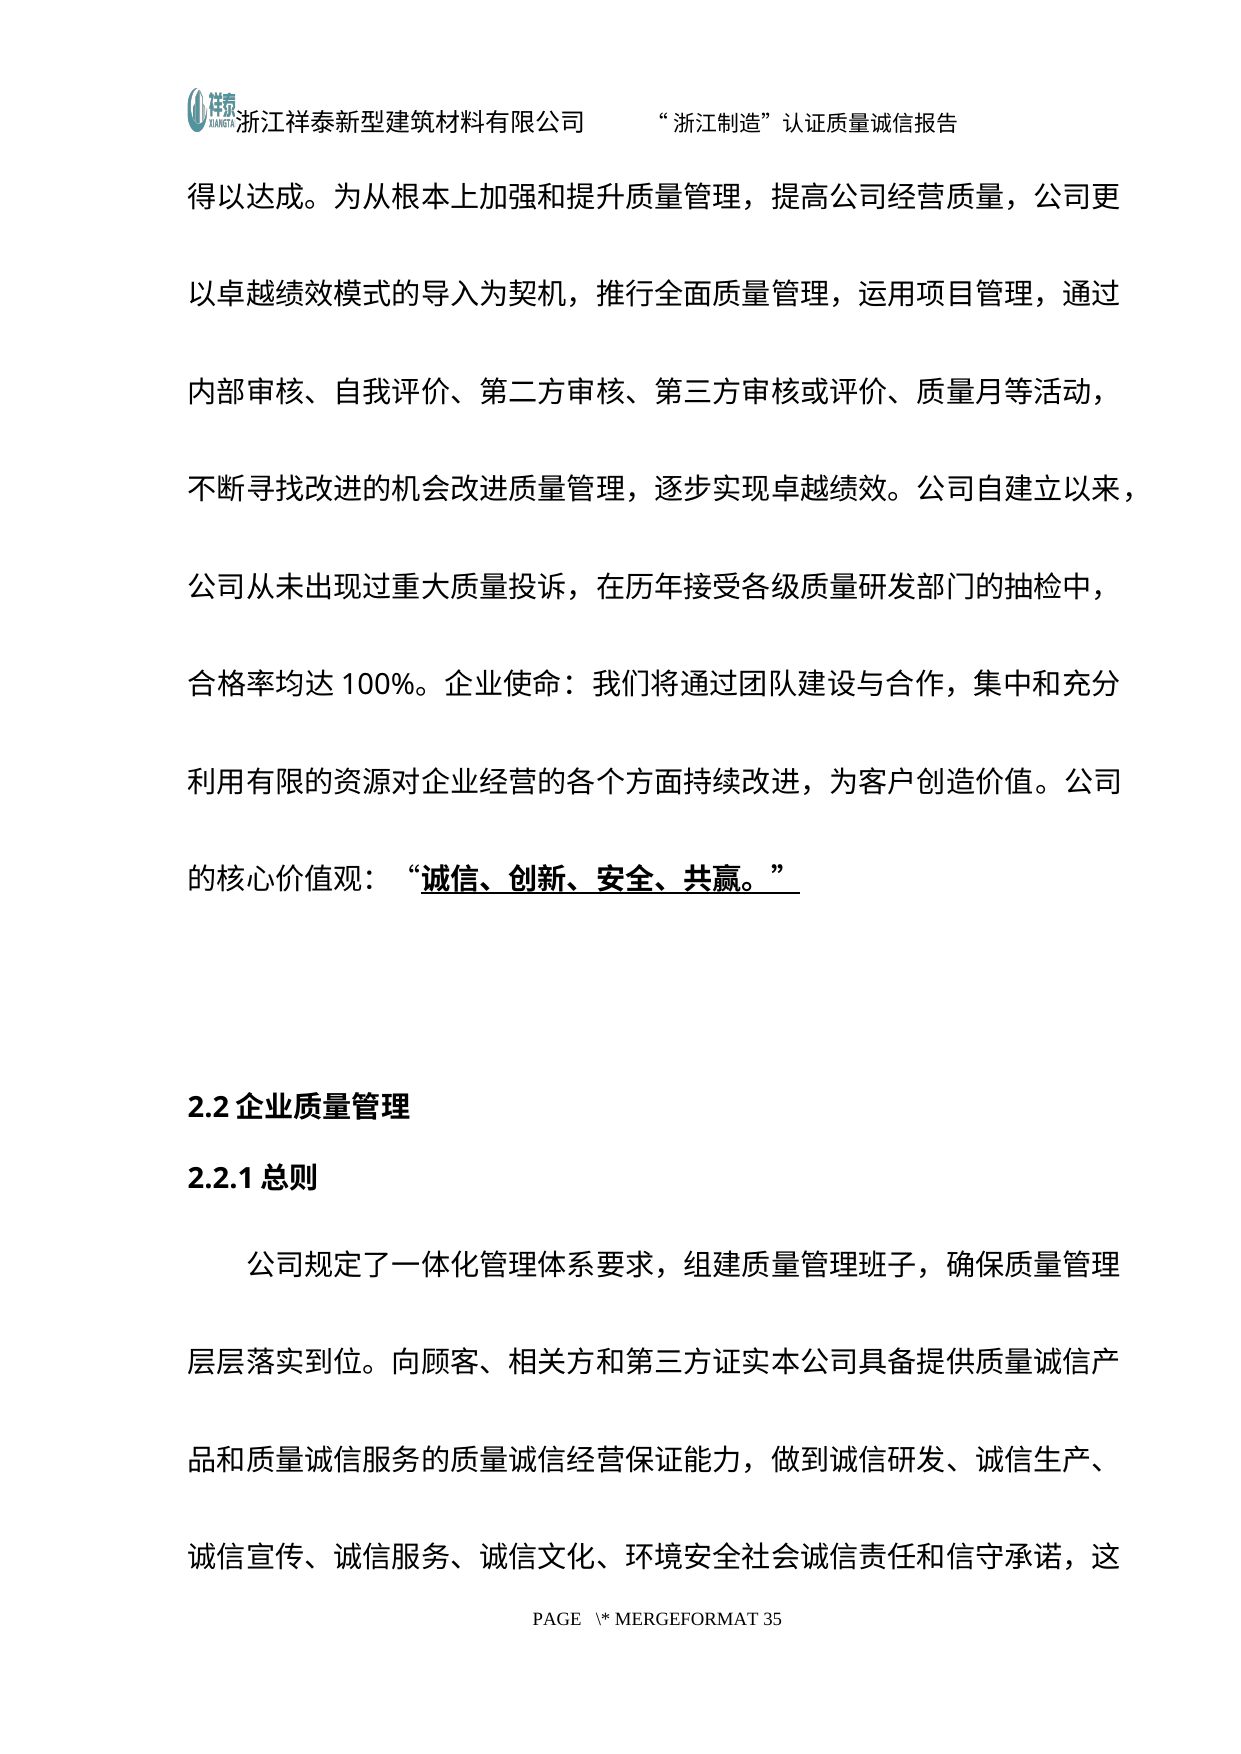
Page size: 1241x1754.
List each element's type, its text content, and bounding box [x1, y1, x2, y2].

picture [187, 88, 235, 132]
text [187, 1230, 1122, 1587]
text 2.2.1总则 [187, 1144, 1122, 1209]
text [187, 162, 1122, 909]
text 2.2企业质量管理 [187, 1072, 1122, 1137]
